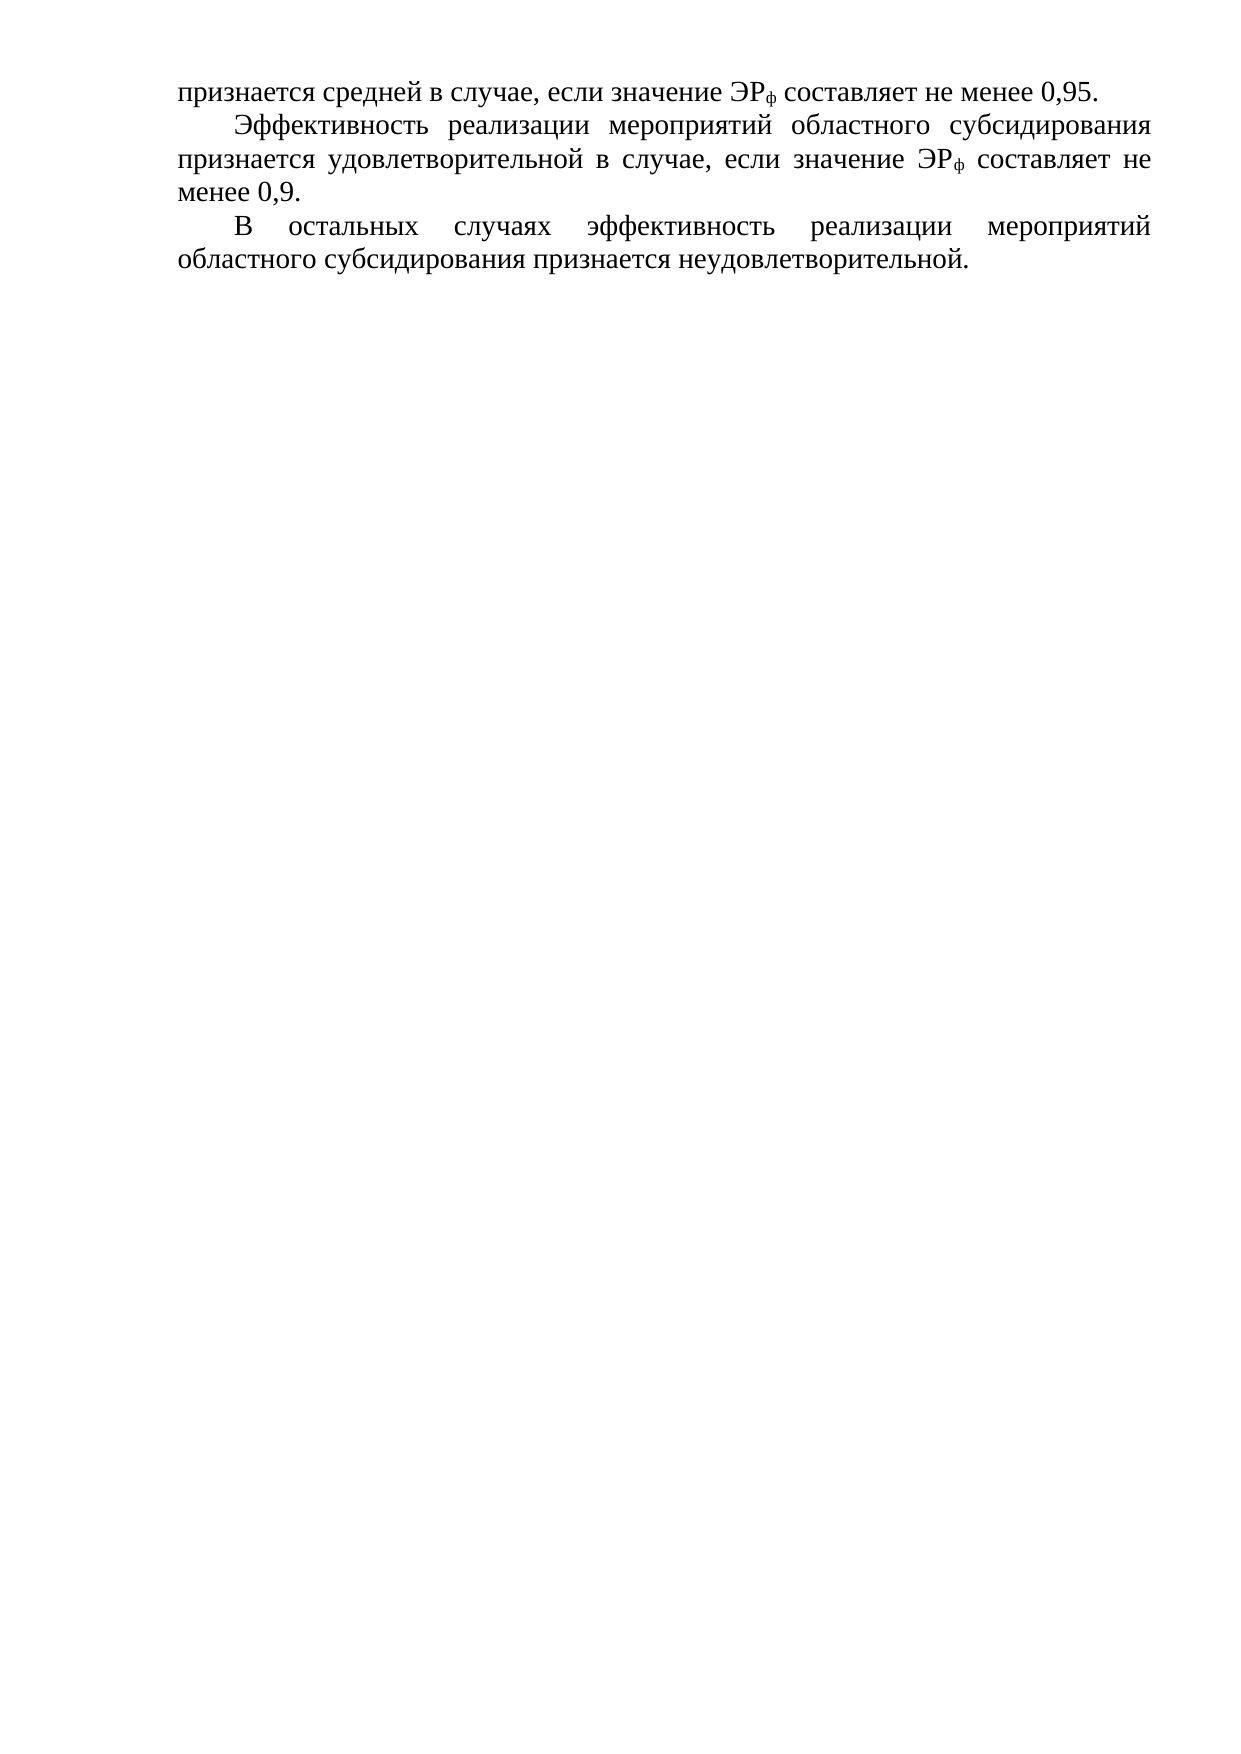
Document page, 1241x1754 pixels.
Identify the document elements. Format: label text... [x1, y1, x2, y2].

text Эффективность реализации мероприятий областного субсидирования признается удовлетворительной в случае, если значение ЭРф составляет не менее 0,9. [177, 107, 1152, 208]
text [177, 74, 1152, 107]
text В остальных случаях эффективность реализации мероприятий областного субсидирования признается неудовлетворительной. [177, 208, 1152, 275]
